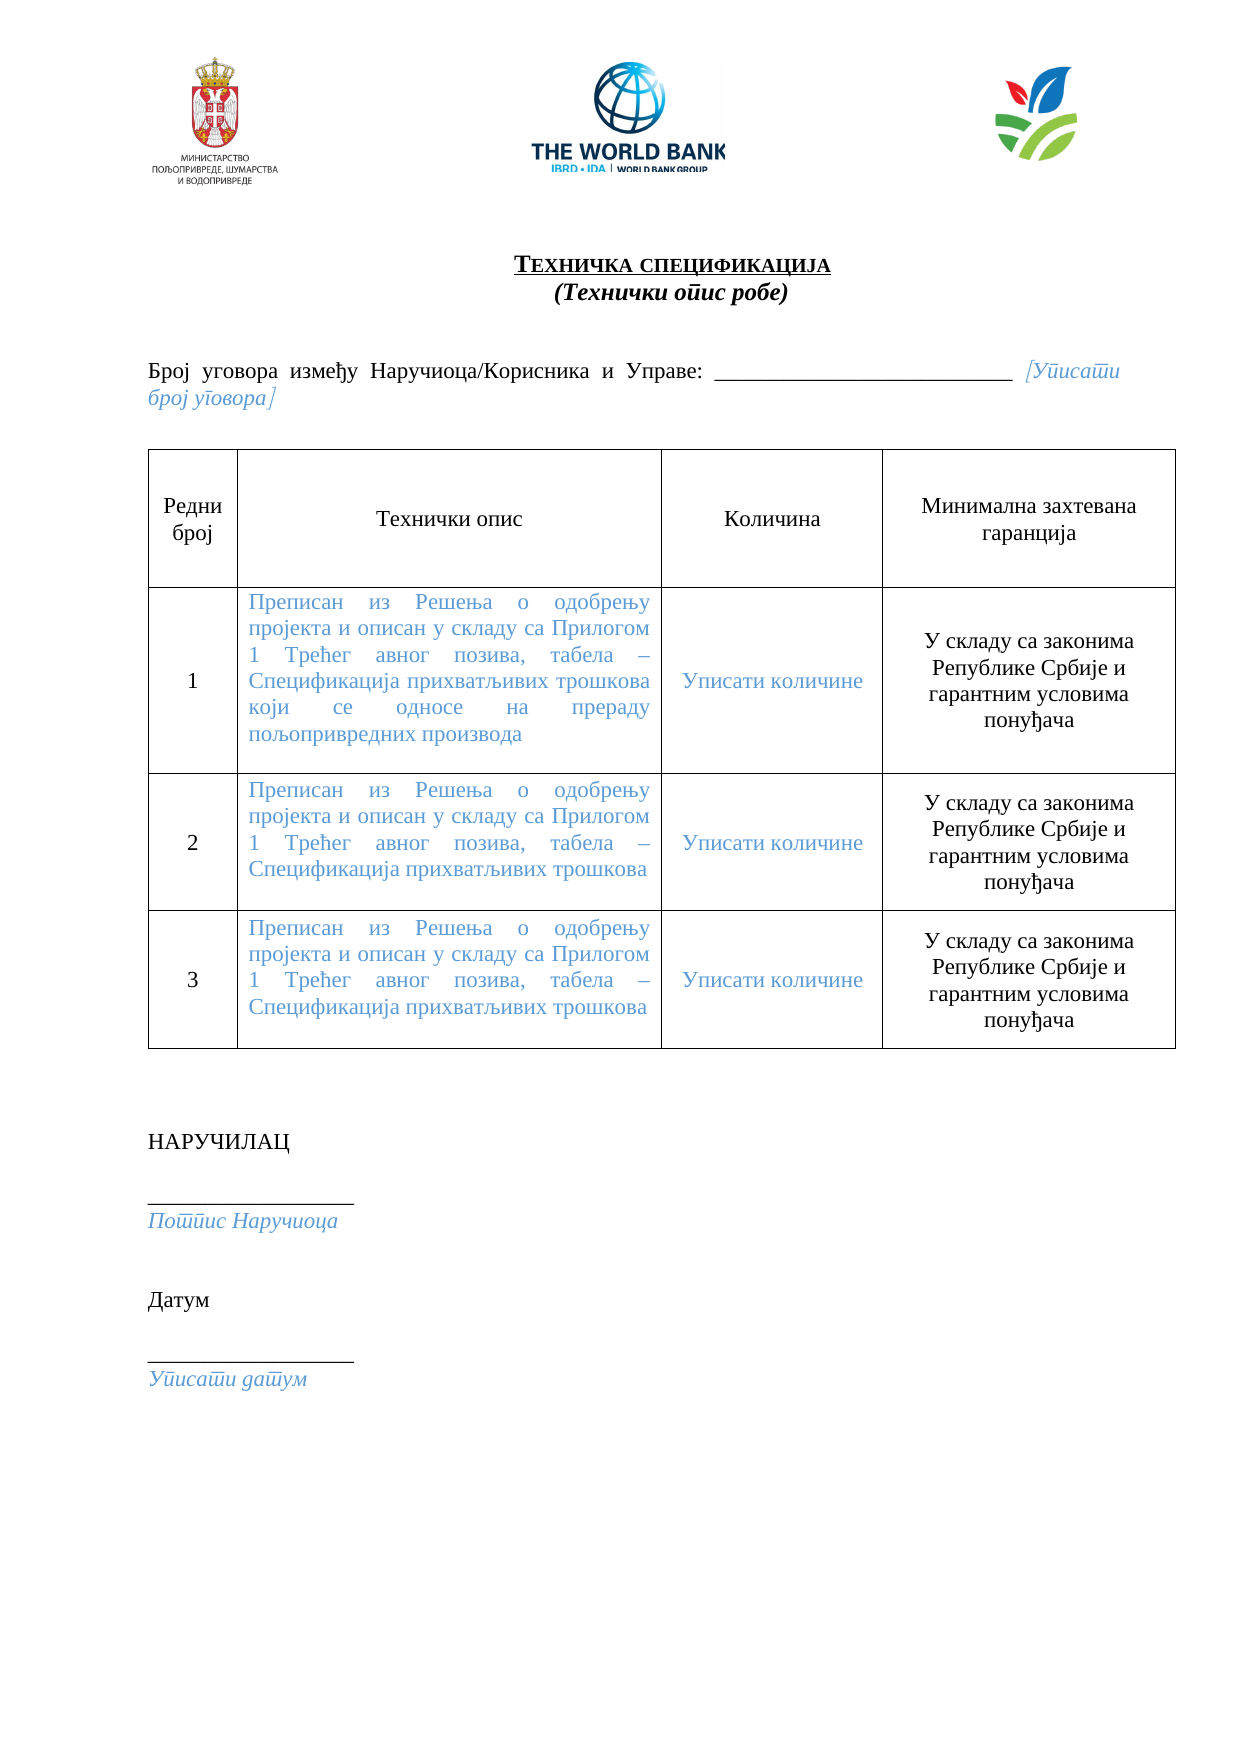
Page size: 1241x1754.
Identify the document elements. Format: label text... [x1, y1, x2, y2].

picture [149, 55, 279, 185]
text Техничка спецификација [223, 249, 1122, 277]
table_cell У складу са законима Републике Србије и гарантним условима понуђача [883, 774, 1175, 910]
picture [613, 69, 625, 75]
table_header Технички опис [238, 450, 661, 587]
picture [625, 76, 636, 90]
table_cell Уписати количине [662, 911, 882, 1048]
text НАРУЧИЛАЦ [148, 1128, 1122, 1154]
table_cell Преписан из Решења о одобрењу пројекта и описан у складу са Прилогом 1 Трећег авног позива, табела – Спецификација прихватљивих трошкова [238, 774, 661, 910]
table_header Минимална захтевана гаранција [883, 450, 1175, 587]
table_cell У складу са законима Републике Србије и гарантним условима понуђача [883, 911, 1175, 1048]
table_header Редни број [149, 450, 237, 587]
text Број уговора између Наручиоца/Корисника и Управе: __________________________ Уписати број уговора [148, 358, 1122, 410]
table_cell Преписан из Решења о одобрењу пројекта и описан у складу са Прилогом 1 Трећег авног позива, табела – Спецификација прихватљивих трошкова [238, 911, 661, 1048]
text Уписати датум [148, 1365, 1122, 1392]
table_cell Уписати количине [662, 588, 882, 772]
table_cell 1 [149, 588, 237, 772]
table_cell 3 [149, 911, 237, 1048]
table_cell 2 [149, 774, 237, 910]
text Датум [148, 1286, 1122, 1313]
text __________________ [148, 1339, 1122, 1365]
text (Технички опис робе) [223, 277, 1122, 306]
picture [992, 60, 1079, 165]
table_cell Преписан из Решења о одобрењу пројекта и описан у складу са Прилогом 1 Трећег авног позива, табела – Спецификација прихватљивих трошкова који се односе на прераду пољопривредних производа [238, 588, 661, 772]
table_header Количина [662, 450, 882, 587]
text __________________ [148, 1181, 1122, 1207]
text Потпис Наручиоца [148, 1207, 1122, 1234]
table_cell Уписати количине [662, 774, 882, 910]
table_cell У складу са законима Републике Србије и гарантним условима понуђача [883, 588, 1175, 772]
picture [531, 62, 725, 172]
picture [615, 74, 628, 85]
